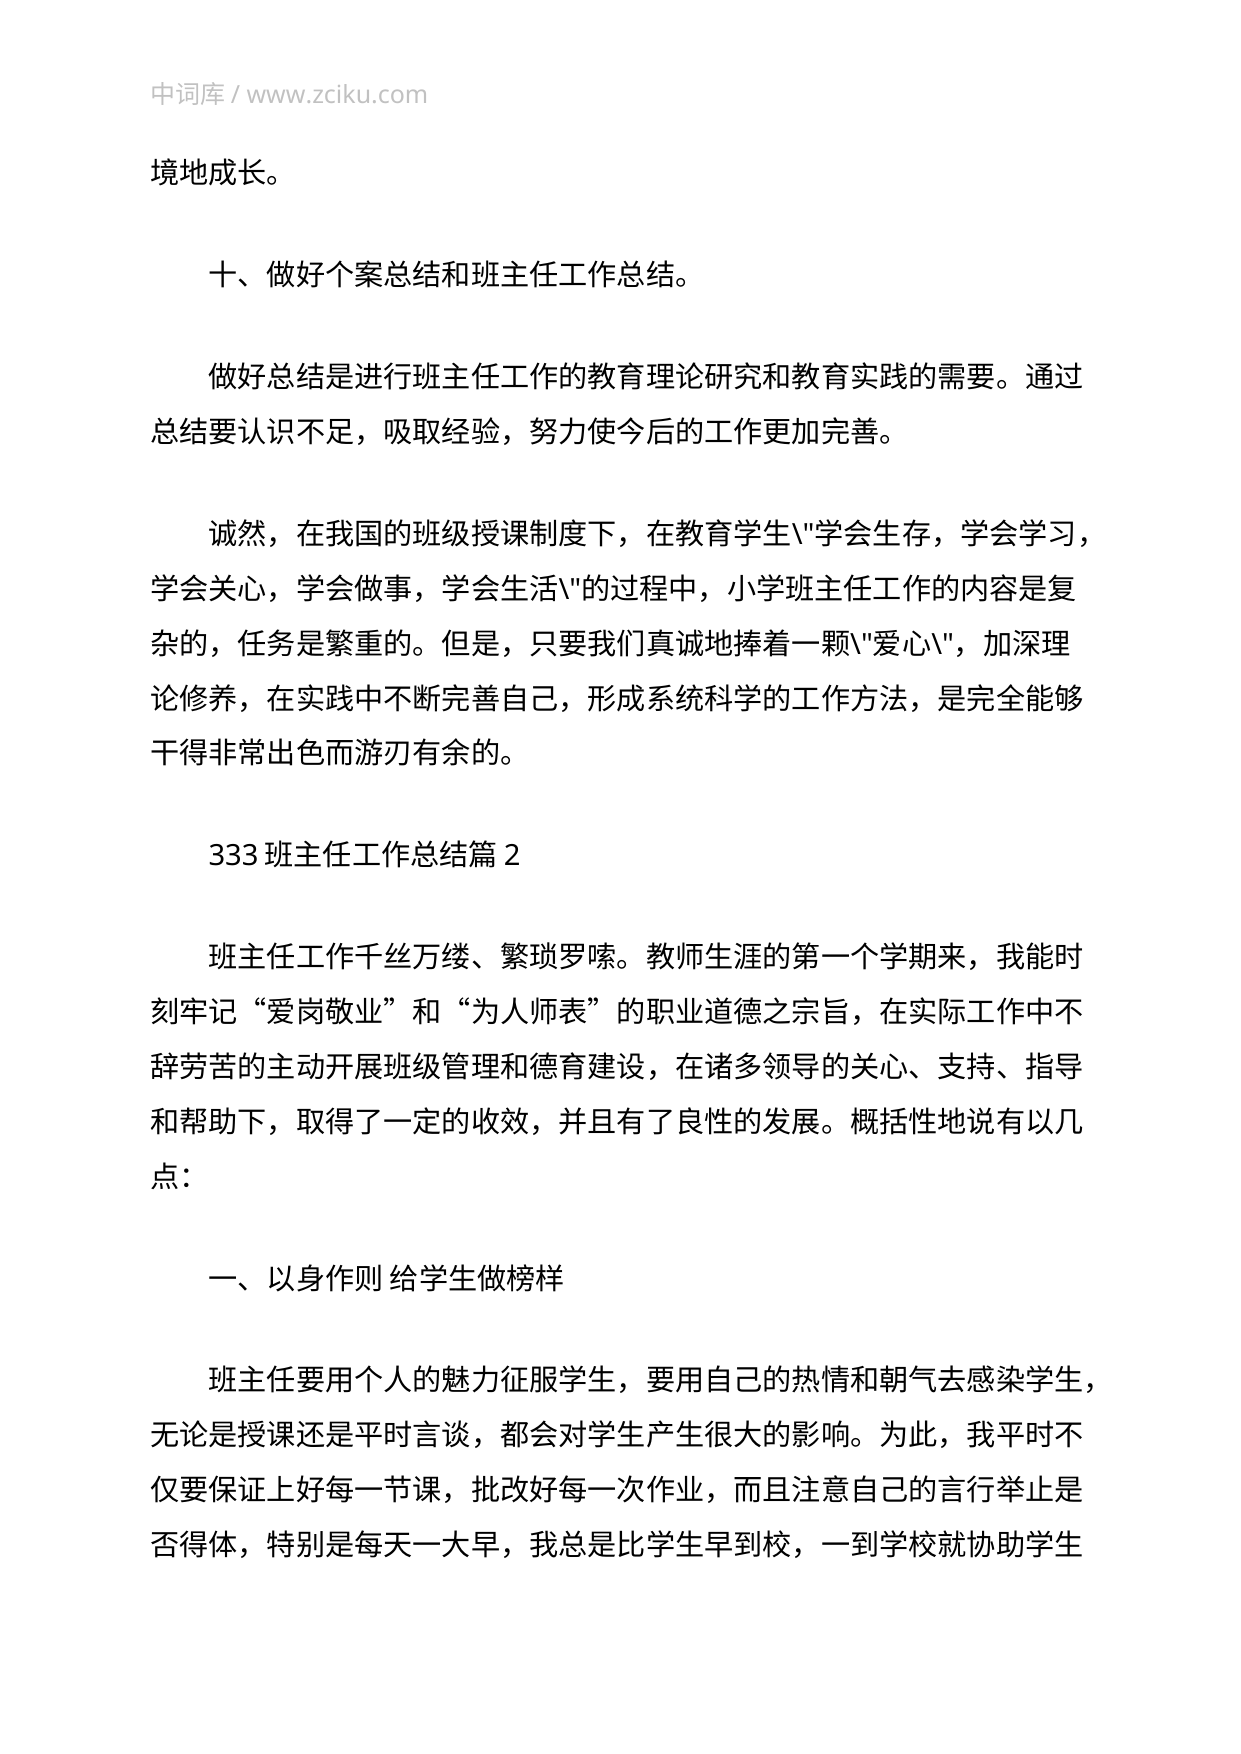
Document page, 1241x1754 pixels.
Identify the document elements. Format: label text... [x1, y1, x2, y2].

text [150, 1357, 1090, 1564]
text 诚然，在我国的班级授课制度下，在教育学生\"学会生存，学会学习，学会关心，学会做事，学会生活\"的过程中，小学班主任工作的内容是复杂的，任务是繁重的。但是，只要我们真诚地捧着一颗\"爱心\"，加深理论修养，在实践中不断完善自己，形成系统科学的工作方法，是完全能够干得非常出色而游刃有余的。 [150, 510, 1090, 772]
text 333班主任工作总结篇2 [150, 832, 1090, 874]
text 一、以身作则 给学生做榜样 [150, 1255, 1090, 1297]
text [150, 150, 1090, 192]
text 做好总结是进行班主任工作的教育理论研究和教育实践的需要。通过总结要认识不足，吸取经验，努力使今后的工作更加完善。 [150, 353, 1090, 451]
text 班主任工作千丝万缕、繁琐罗嗦。教师生涯的第一个学期来，我能时刻牢记“爱岗敬业”和“为人师表”的职业道德之宗旨，在实际工作中不辞劳苦的主动开展班级管理和德育建设，在诸多领导的关心、支持、指导和帮助下，取得了一定的收效，并且有了良性的发展。概括性地说有以几点： [150, 934, 1090, 1196]
text 十、做好个案总结和班主任工作总结。 [150, 252, 1090, 294]
